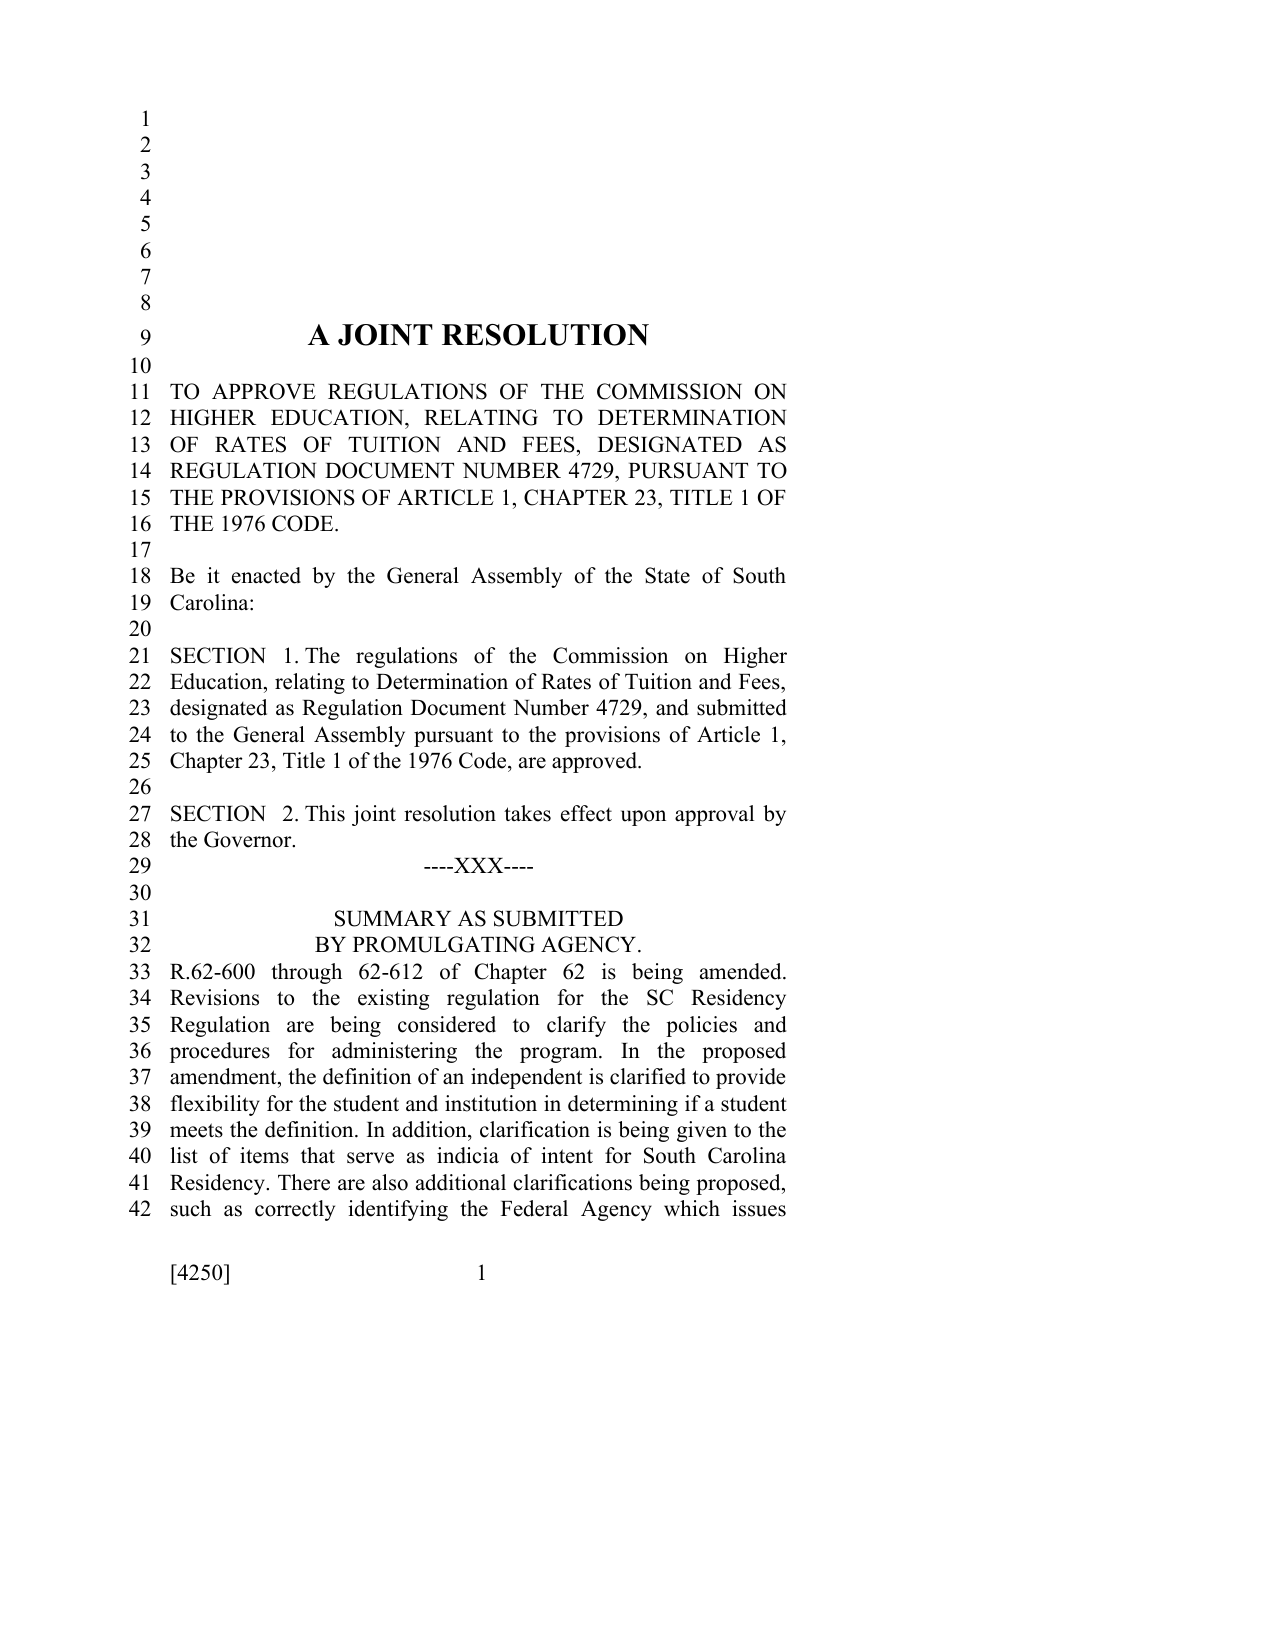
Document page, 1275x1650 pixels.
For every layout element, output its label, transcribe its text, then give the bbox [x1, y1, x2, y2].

text ----XXX---- [169, 852, 787, 879]
text TO APPROVE REGULATIONS OF THE COMMISSION ON HIGHER EDUCATION, RELATING TO DETERMINATION OF RATES OF TUITION AND FEES, DESIGNATED AS REGULATION DOCUMENT NUMBER 4729, PURSUANT TO THE PROVISIONS OF ARTICLE 1, CHAPTER 23, TITLE 1 OF THE 1976 CODE. [169, 378, 787, 536]
text Be it enacted by the General Assembly of the State of South Carolina: [169, 563, 787, 615]
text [169, 958, 787, 1221]
text SUMMARY AS SUBMITTED [169, 905, 787, 932]
text A JOINT RESOLUTION [169, 316, 787, 352]
text BY PROMULGATING AGENCY. [169, 932, 787, 958]
text SECTION 1. The regulations of the Commission on Higher Education, relating to Determination of Rates of Tuition and Fees, designated as Regulation Document Number 4729, and submitted to the General Assembly pursuant to the provisions of Article 1, Chapter 23, Title 1 of the 1976 Code, are approved. [169, 642, 787, 773]
text SECTION 2. This joint resolution takes effect upon approval by the Governor. [169, 800, 787, 852]
